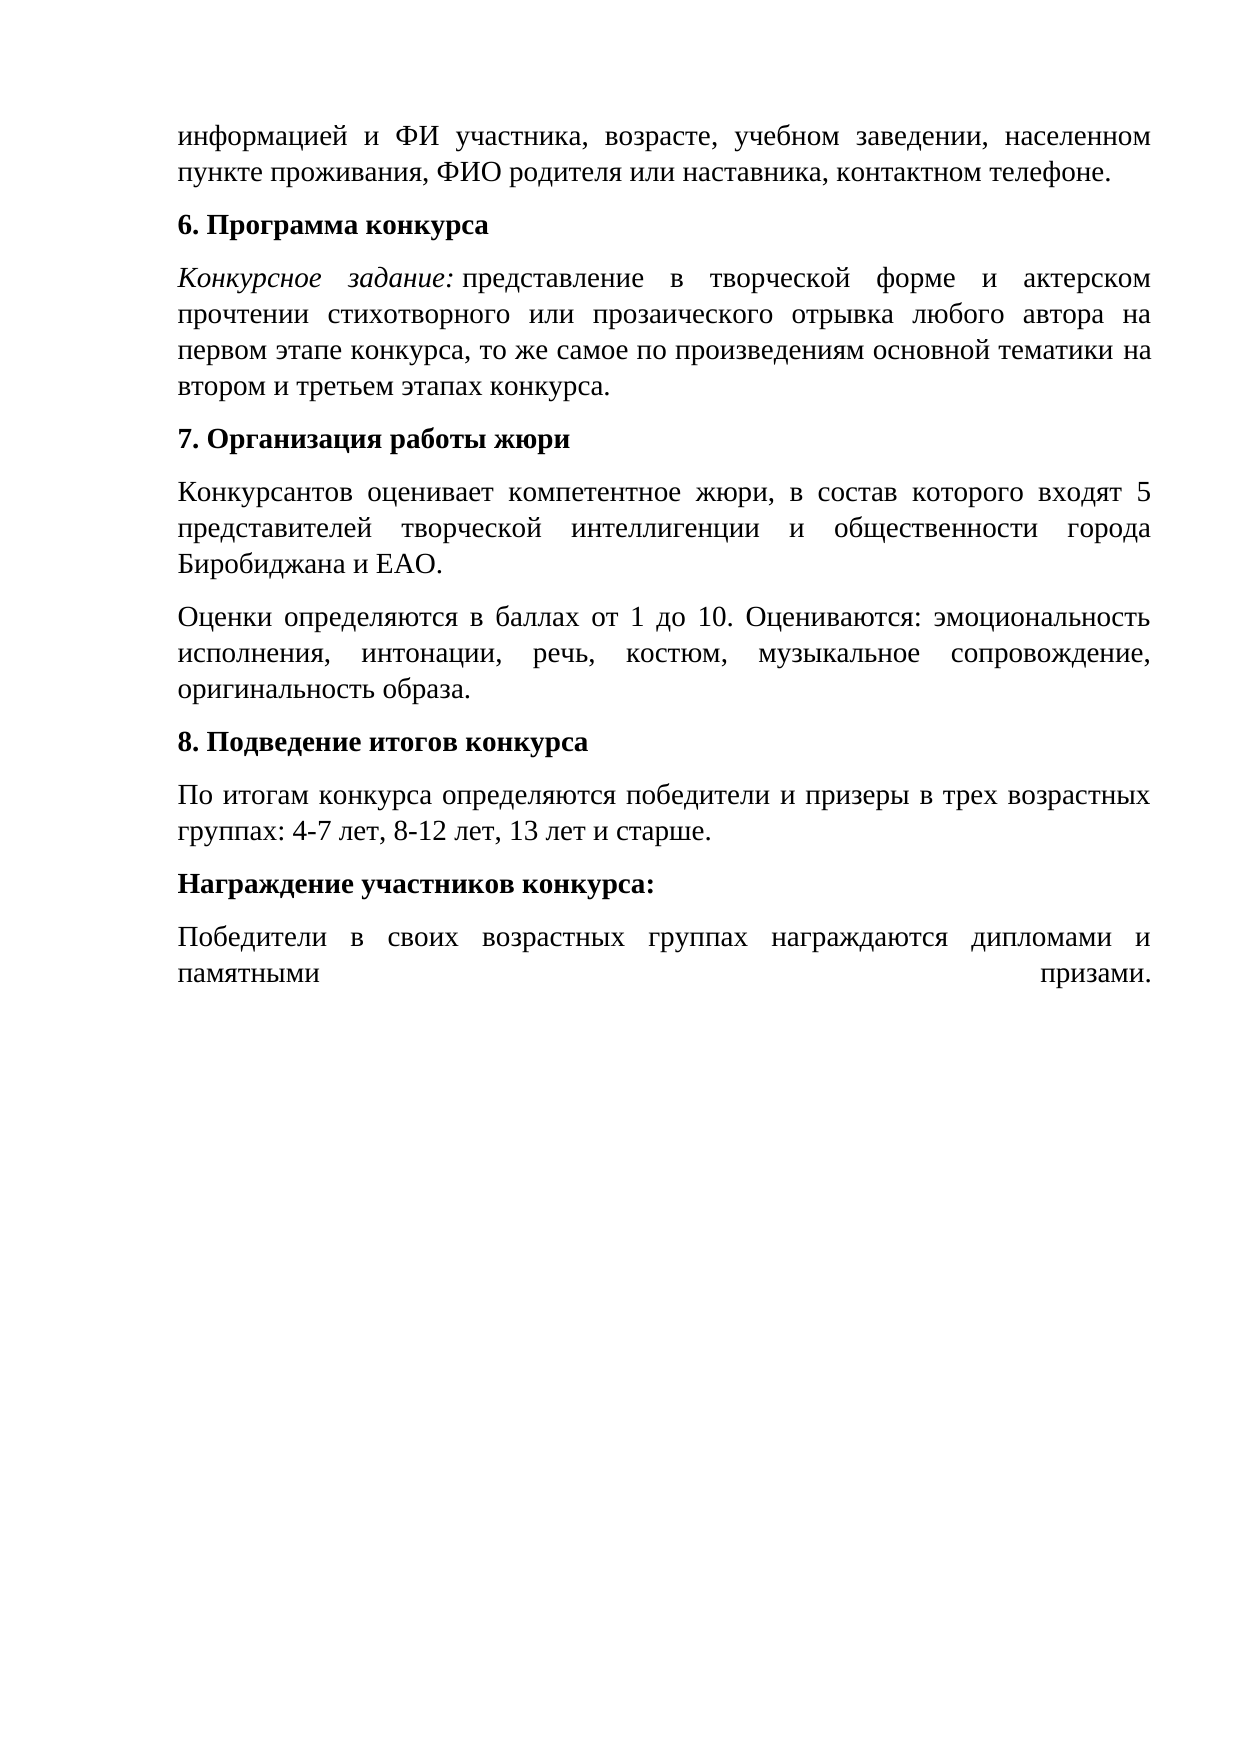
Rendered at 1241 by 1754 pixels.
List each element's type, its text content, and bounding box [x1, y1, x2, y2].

text Награждение участников конкурса: [177, 866, 1152, 899]
text 7. Организация работы жюри [177, 421, 1152, 455]
text Оценки определяются в баллах от 1 до 10. Оцениваются: эмоциональность исполнения, интонации, речь, костюм, музыкальное сопровождение, оригинальность образа. [177, 599, 1152, 705]
text Победители в своих возрастных группах награждаются дипломами и памятными призами. [177, 919, 1152, 1019]
text Конкурсное задание: представление в творческой форме и актерском прочтении стихотворного или прозаического отрывка любого автора на первом этапе конкурса, то же самое по произведениям основной тематики на втором и третьем этапах конкурса. [177, 260, 1152, 402]
text Конкурсантов оценивает компетентное жюри, в состав которого входят 5 представителей творческой интеллигенции и общественности города Биробиджана и ЕАО. [177, 474, 1152, 580]
text 8. Подведение итогов конкурса [177, 724, 1152, 758]
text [177, 118, 1152, 188]
text 6. Программа конкурса [177, 207, 1152, 241]
text По итогам конкурса определяются победители и призеры в трех возрастных группах: 4-7 лет, 8-12 лет, 13 лет и старше. [177, 777, 1152, 847]
